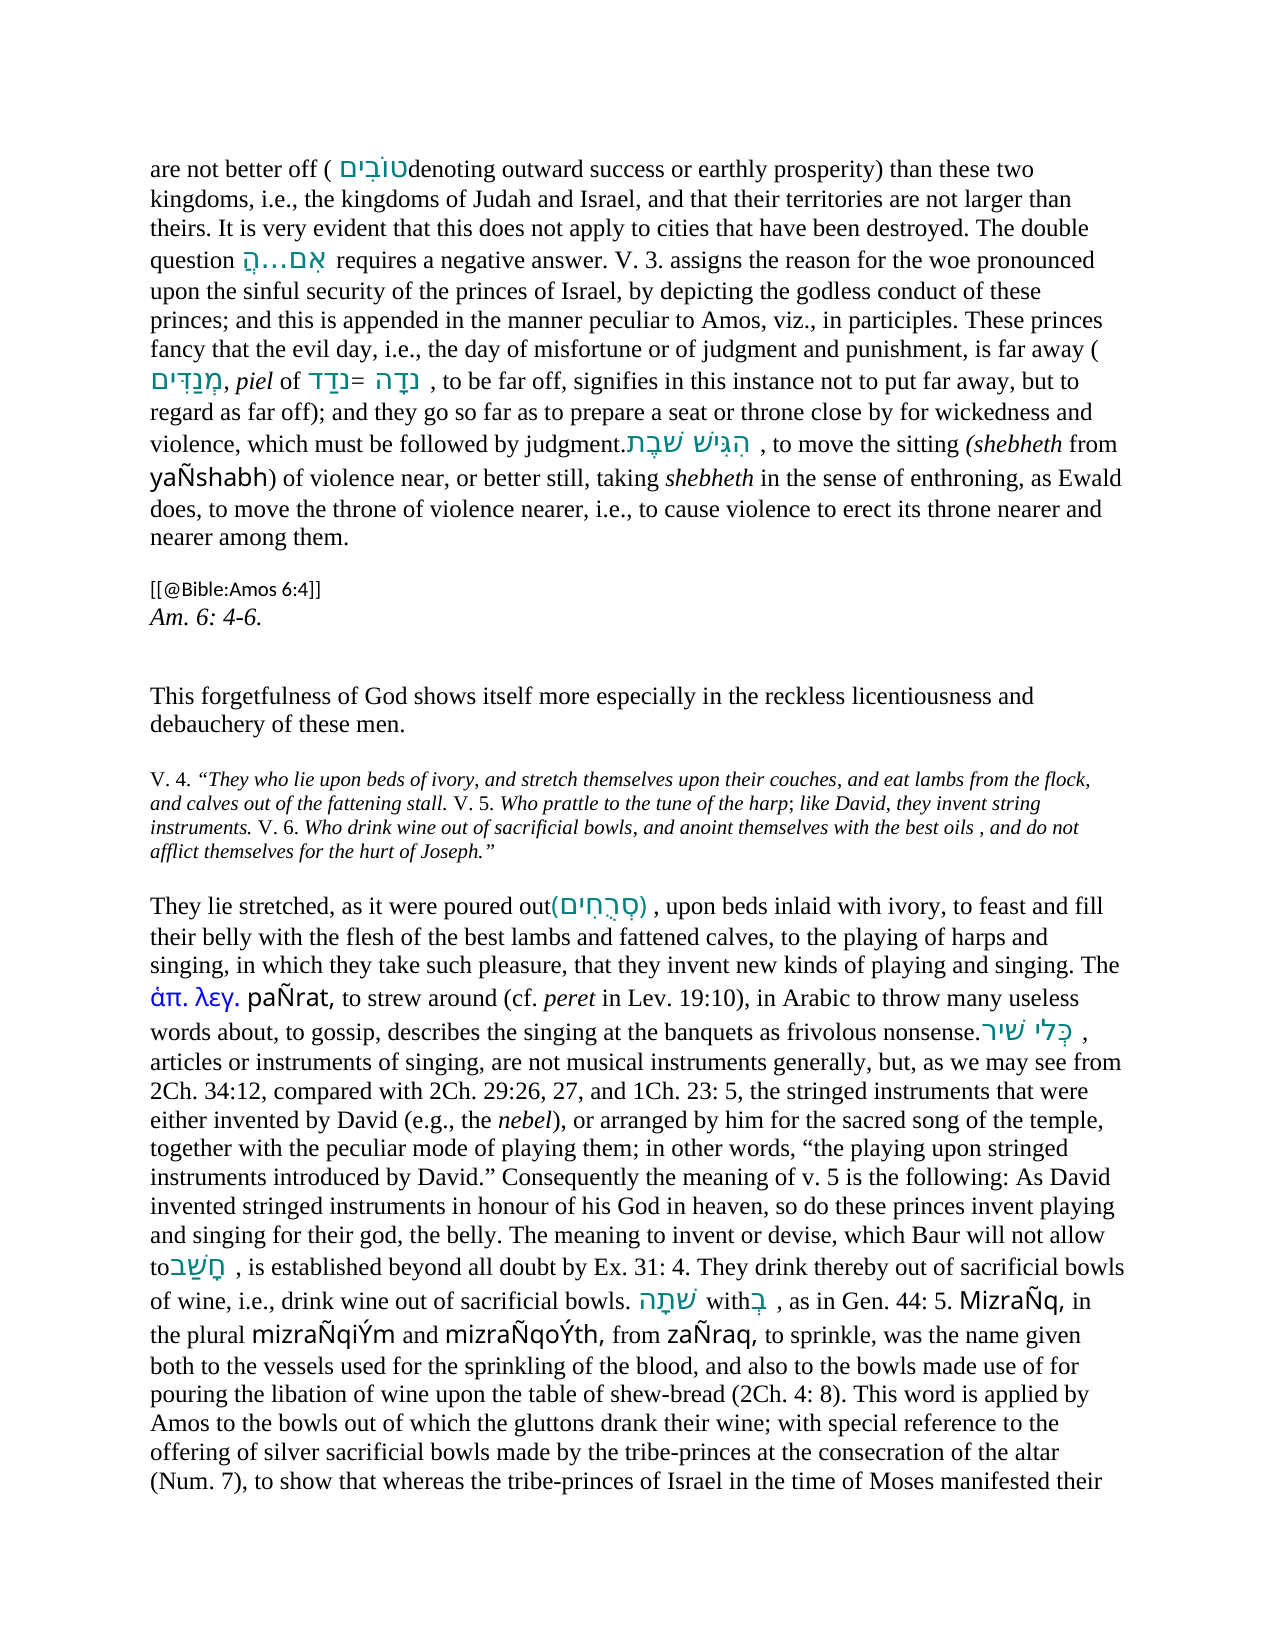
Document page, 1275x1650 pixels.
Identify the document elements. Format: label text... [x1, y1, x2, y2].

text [150, 887, 1125, 1494]
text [150, 150, 1125, 551]
text This forgetfulness of God shows itself more especially in the reckless licentiousness and debauchery of these men. [150, 681, 1125, 738]
text V. 4. “They who lie upon beds of ivory, and stretch themselves upon their couches, and eat lambs from the flock, and calves out of the fattening stall. V. 5. Who prattle to the tune of the harp; like David, they invent string instruments. V. 6. Who drink wine out of sacrificial bowls, and anoint themselves with the best oils , and do not afflict themselves for the hurt of Joseph.” [150, 767, 1125, 863]
text [[@Bible:Amos 6:4]] [150, 577, 1125, 602]
subtitle Am. 6: 4-6. [150, 602, 1125, 631]
